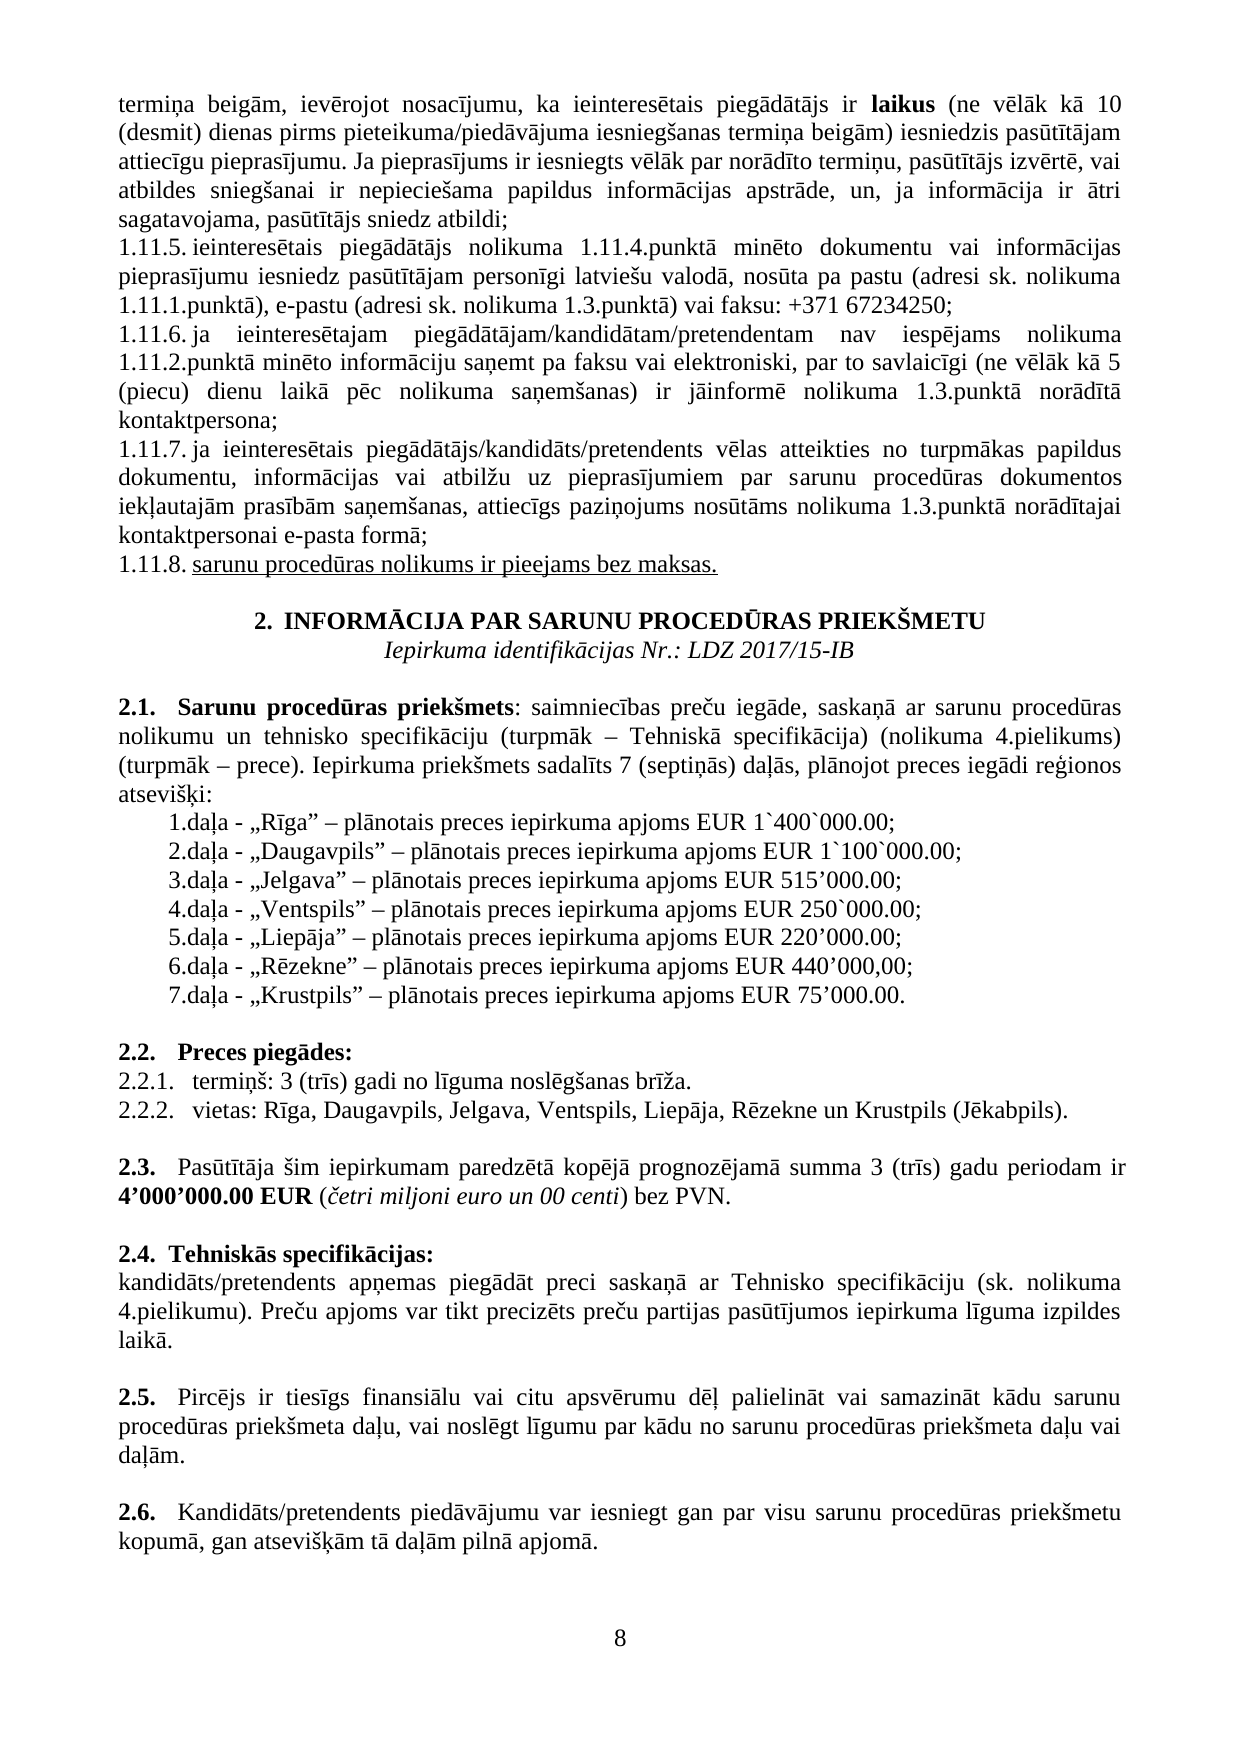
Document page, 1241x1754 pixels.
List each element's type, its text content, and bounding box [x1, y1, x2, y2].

list Sarunu procedūras priekšmets: saimniecības preču iegāde, saskaņā ar sarunu procedūras nolikumu un tehnisko specifikāciju (turpmāk – Tehniskā specifikācija) (nolikuma 4.pielikums) (turpmāk – prece). Iepirkuma priekšmets sadalīts 7 (septiņās) daļās, plānojot preces iegādi reģionos atsevišķi: [118, 692, 1122, 807]
text Iepirkuma identifikācijas Nr.: LDZ 2017/15-IB [118, 635, 1122, 664]
list Pasūtītāja šim iepirkumam paredzētā kopējā prognozējamā summa 3 (trīs) gadu periodam ir 4’000’000.00 EUR (četri miljoni euro un 00 centi) bez PVN. [118, 1152, 1127, 1210]
list Pircējs ir tiesīgs finansiālu vai citu apsvērumu dēļ palielināt vai samazināt kādu sarunu procedūras priekšmeta daļu, vai noslēgt līgumu par kādu no sarunu procedūras priekšmeta daļu vai daļām. [118, 1382, 1122, 1469]
list sarunu procedūras nolikums ir pieejams bez maksas. [118, 549, 1122, 577]
text 4.daļa - „Ventspils” – plānotais preces iepirkuma apjoms EUR 250`000.00; [168, 894, 1127, 922]
text 7.daļa - „Krustpils” – plānotais preces iepirkuma apjoms EUR 75’000.00. [168, 980, 1127, 1009]
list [118, 89, 1122, 232]
list vietas: Rīga, Daugavpils, Jelgava, Ventspils, Liepāja, Rēzekne un Krustpils (Jēkabpils). [118, 1095, 1127, 1124]
text 2.daļa - „Daugavpils” – plānotais preces iepirkuma apjoms EUR 1`100`000.00; [168, 836, 1127, 865]
text 1.daļa - „Rīga” – plānotais preces iepirkuma apjoms EUR 1`400`000.00; [168, 807, 1127, 836]
list ja ieinteresētais piegādātājs/kandidāts/pretendents vēlas atteikties no turpmākas papildus dokumentu, informācijas vai atbilžu uz pieprasījumiem par sarunu procedūras dokumentos iekļautajām prasībām saņemšanas, attiecīgs paziņojums nosūtāms nolikuma 1.3.punktā norādītajai kontaktpersonai e-pasta formā; [118, 434, 1122, 549]
text 5.daļa - „Liepāja” – plānotais preces iepirkuma apjoms EUR 220’000.00; [168, 922, 1127, 951]
list INFORMĀCIJA PAR SARUNU PROCEDŪRAS PRIEKŠMETU [118, 606, 1122, 635]
list Kandidāts/pretendents piedāvājumu var iesniegt gan par visu sarunu procedūras priekšmetu kopumā, gan atsevišķām tā daļām pilnā apjomā. [118, 1497, 1122, 1555]
list ja ieinteresētajam piegādātājam/kandidātam/pretendentam nav iespējams nolikuma 1.11.2.punktā minēto informāciju saņemt pa faksu vai elektroniski, par to savlaicīgi (ne vēlāk kā 5 (piecu) dienu laikā pēc nolikuma saņemšanas) ir jāinformē nolikuma 1.3.punktā norādītā kontaktpersona; [118, 319, 1122, 434]
list Tehniskās specifikācijas: [118, 1239, 1122, 1267]
text kandidāts/pretendents apņemas piegādāt preci saskaņā ar Tehnisko specifikāciju (sk. nolikuma 4.pielikumu). Preču apjoms var tikt precizēts preču partijas pasūtījumos iepirkuma līguma izpildes laikā. [118, 1267, 1122, 1354]
text 6.daļa - „Rēzekne” – plānotais preces iepirkuma apjoms EUR 440’000,00; [168, 951, 1127, 980]
list ieinteresētais piegādātājs nolikuma 1.11.4.punktā minēto dokumentu vai informācijas pieprasījumu iesniedz pasūtītājam personīgi latviešu valodā, nosūta pa pastu (adresi sk. nolikuma 1.11.1.punktā), e-pastu (adresi sk. nolikuma 1.3.punktā) vai faksu: +371 67234250; [118, 232, 1122, 319]
list Preces piegādes: [118, 1037, 1127, 1066]
text 3.daļa - „Jelgava” – plānotais preces iepirkuma apjoms EUR 515’000.00; [168, 865, 1127, 894]
list termiņš: 3 (trīs) gadi no līguma noslēgšanas brīža. [118, 1066, 1122, 1095]
